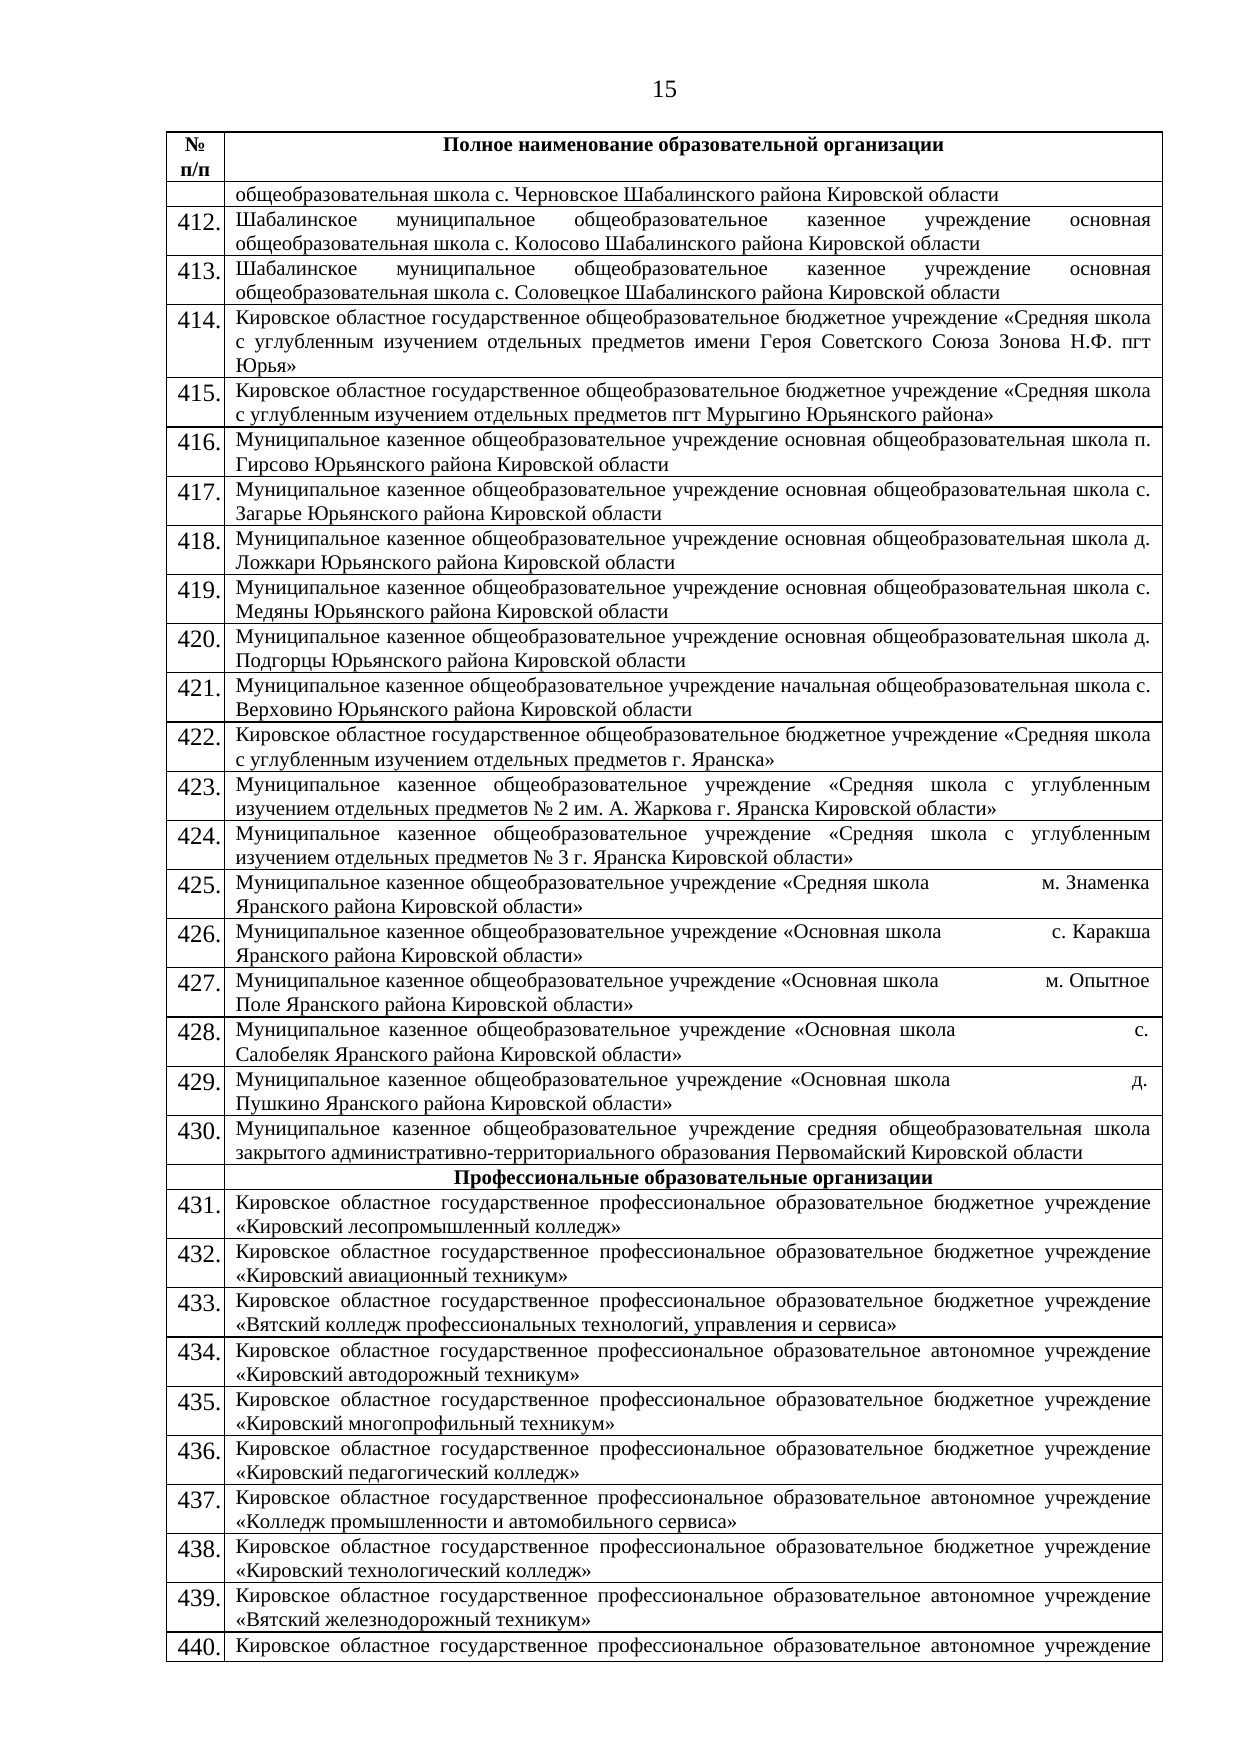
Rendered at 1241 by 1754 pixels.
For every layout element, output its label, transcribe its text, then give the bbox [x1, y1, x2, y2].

table_cell Кировское областное государственное профессиональное образовательное бюджетное учреждение «Кировский многопрофильный техникум» [225, 1387, 1162, 1435]
table_cell Шабалинское муниципальное общеобразовательное казенное учреждение основная общеобразовательная школа с. Колосово Шабалинского района Кировской области [225, 207, 1162, 255]
table_cell [167, 1067, 224, 1115]
table_cell Кировское областное государственное профессиональное образовательное бюджетное учреждение «Кировский технологический колледж» [225, 1534, 1162, 1582]
table_cell Муниципальное казенное общеобразовательное учреждение средняя общеобразовательная школа закрытого административно-территориального образования Первомайский Кировской области [225, 1116, 1162, 1164]
table_cell Шабалинское муниципальное общеобразовательное казенное учреждение основная общеобразовательная школа с. Соловецкое Шабалинского района Кировской области [225, 256, 1162, 304]
table_cell [167, 1485, 224, 1533]
table_cell Муниципальное казенное общеобразовательное учреждение «Основная школа с. Салобеляк Яранского района Кировской области» [225, 1018, 1162, 1066]
table_cell Кировское областное государственное общеобразовательное бюджетное учреждение «Средняя школа с углубленным изучением отдельных предметов пгт Мурыгино Юрьянского района» [225, 378, 1162, 426]
table_cell [167, 1387, 224, 1435]
table_cell Муниципальное казенное общеобразовательное учреждение «Средняя школа м. Знаменка Яранского района Кировской области» [225, 870, 1162, 918]
table_cell [167, 256, 224, 304]
table_cell [167, 1288, 224, 1336]
table_cell Муниципальное казенное общеобразовательное учреждение основная общеобразовательная школа д. Подгорцы Юрьянского района Кировской области [225, 624, 1162, 672]
table_cell [167, 1534, 224, 1582]
table_cell Муниципальное казенное общеобразовательное учреждение «Основная школа с. Каракша Яранского района Кировской области» [225, 919, 1162, 967]
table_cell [225, 1633, 1162, 1661]
table_cell [167, 968, 224, 1016]
table_header Полное наименование образовательной организации [225, 133, 1162, 181]
table_cell [167, 477, 224, 525]
table_cell Кировское областное государственное профессиональное образовательное бюджетное учреждение «Кировский лесопромышленный колледж» [225, 1190, 1162, 1238]
table_cell Кировское областное государственное профессиональное образовательное бюджетное учреждение «Кировский авиационный техникум» [225, 1239, 1162, 1287]
table_cell [167, 870, 224, 918]
table_cell Кировское областное государственное профессиональное образовательное автономное учреждение «Вятский железнодорожный техникум» [225, 1583, 1162, 1631]
table_cell Профессиональные образовательные организации [225, 1165, 1162, 1189]
table_header № п/п [167, 133, 224, 181]
table_cell [167, 575, 224, 623]
table_cell [167, 428, 224, 476]
table_cell [167, 1338, 224, 1386]
table_cell Кировское областное государственное общеобразовательное бюджетное учреждение «Средняя школа с углубленным изучением отдельных предметов г. Яранска» [225, 723, 1162, 771]
table_cell Муниципальное казенное общеобразовательное учреждение «Средняя школа с углубленным изучением отдельных предметов № 2 им. А. Жаркова г. Яранска Кировской области» [225, 772, 1162, 820]
table_cell [167, 1190, 224, 1238]
table_cell Кировское областное государственное профессиональное образовательное бюджетное учреждение «Кировский педагогический колледж» [225, 1436, 1162, 1484]
table_cell [167, 1436, 224, 1484]
table_cell [167, 723, 224, 771]
table_cell [167, 305, 224, 377]
table_cell [167, 526, 224, 574]
table_cell [167, 1116, 224, 1164]
table_cell [167, 207, 224, 255]
table_cell [167, 673, 224, 721]
table_cell Муниципальное казенное общеобразовательное учреждение «Основная школа д. Пушкино Яранского района Кировской области» [225, 1067, 1162, 1115]
table_cell [167, 1239, 224, 1287]
table_cell Кировское областное государственное профессиональное образовательное автономное учреждение «Колледж промышленности и автомобильного сервиса» [225, 1485, 1162, 1533]
table_cell [167, 1165, 224, 1189]
table_cell [167, 1633, 224, 1661]
table_cell Муниципальное казенное общеобразовательное учреждение основная общеобразовательная школа п. Гирсово Юрьянского района Кировской области [225, 428, 1162, 476]
table_cell Кировское областное государственное профессиональное образовательное автономное учреждение «Кировский автодорожный техникум» [225, 1338, 1162, 1386]
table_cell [225, 182, 1162, 206]
table_cell [167, 378, 224, 426]
table_cell [167, 1018, 224, 1066]
table_cell [167, 182, 224, 206]
table_cell Муниципальное казенное общеобразовательное учреждение «Основная школа м. Опытное Поле Яранского района Кировской области» [225, 968, 1162, 1016]
table_cell Кировское областное государственное общеобразовательное бюджетное учреждение «Средняя школа с углубленным изучением отдельных предметов имени Героя Советского Союза Зонова Н.Ф. пгт Юрья» [225, 305, 1162, 377]
table_cell [167, 1583, 224, 1631]
table_cell Муниципальное казенное общеобразовательное учреждение «Средняя школа с углубленным изучением отдельных предметов № 3 г. Яранска Кировской области» [225, 821, 1162, 869]
table_cell Кировское областное государственное профессиональное образовательное бюджетное учреждение «Вятский колледж профессиональных технологий, управления и сервиса» [225, 1288, 1162, 1336]
table_cell [167, 821, 224, 869]
table_cell [167, 624, 224, 672]
table_cell Муниципальное казенное общеобразовательное учреждение основная общеобразовательная школа с. Загарье Юрьянского района Кировской области [225, 477, 1162, 525]
table_cell Муниципальное казенное общеобразовательное учреждение основная общеобразовательная школа д. Ложкари Юрьянского района Кировской области [225, 526, 1162, 574]
table_cell Муниципальное казенное общеобразовательное учреждение начальная общеобразовательная школа с. Верховино Юрьянского района Кировской области [225, 673, 1162, 721]
table_cell [167, 919, 224, 967]
table_cell Муниципальное казенное общеобразовательное учреждение основная общеобразовательная школа с. Медяны Юрьянского района Кировской области [225, 575, 1162, 623]
table_cell [167, 772, 224, 820]
